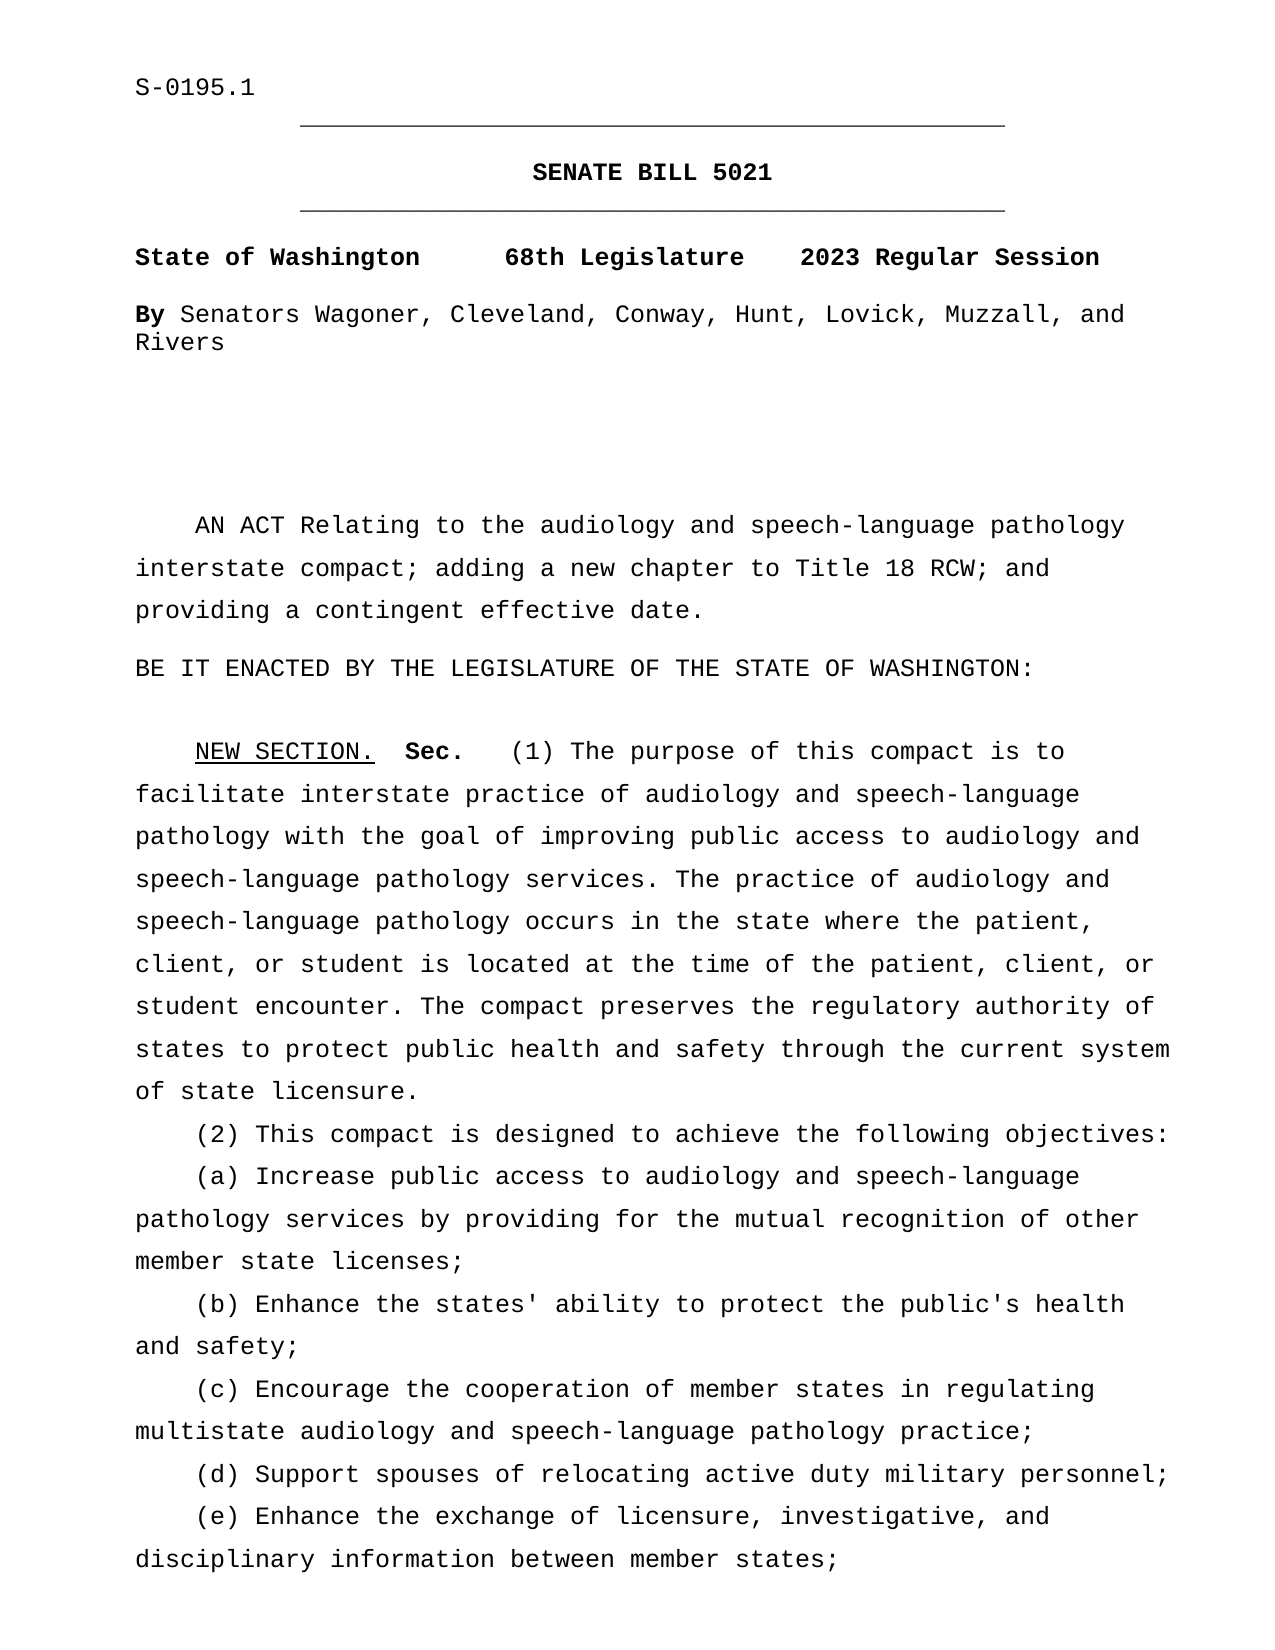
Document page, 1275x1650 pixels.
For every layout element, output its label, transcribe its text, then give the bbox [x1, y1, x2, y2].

text S-0195.1 [135, 75, 1170, 103]
text By Senators Wagoner, Cleveland, Conway, Hunt, Lovick, Muzzall, and Rivers [135, 302, 1170, 358]
text BE IT ENACTED BY THE LEGISLATURE OF THE STATE OF WASHINGTON: [135, 656, 1170, 684]
text State of Washington 68th Legislature 2023 Regular Session [135, 245, 1170, 273]
text (c) Encourage the cooperation of member states in regulating multistate audiology and speech-language pathology practice; [135, 1363, 1170, 1448]
text (2) This compact is designed to achieve the following objectives: [135, 1108, 1170, 1151]
text (b) Enhance the states' ability to protect the public's health and safety; [135, 1278, 1170, 1363]
text _______________________________________________ [135, 103, 1170, 132]
text _______________________________________________ [135, 188, 1170, 217]
text (e) Enhance the exchange of licensure, investigative, and disciplinary information between member states; [135, 1491, 1170, 1576]
text AN ACT Relating to the audiology and speech-language pathology interstate compact; adding a new chapter to Title 18 RCW; and providing a contingent effective date. [135, 500, 1170, 627]
text (a) Increase public access to audiology and speech-language pathology services by providing for the mutual recognition of other member state licenses; [135, 1151, 1170, 1278]
text (d) Support spouses of relocating active duty military personnel; [135, 1448, 1170, 1491]
text NEW SECTION. Sec. (1) The purpose of this compact is to facilitate interstate practice of audiology and speech-language pathology with the goal of improving public access to audiology and speech-language pathology services. The practice of audiology and speech-language pathology occurs in the state where the patient, client, or student is located at the time of the patient, client, or student encounter. The compact preserves the regulatory authority of states to protect public health and safety through the current system of state licensure. [135, 726, 1170, 1108]
text SENATE BILL 5021 [135, 160, 1170, 188]
